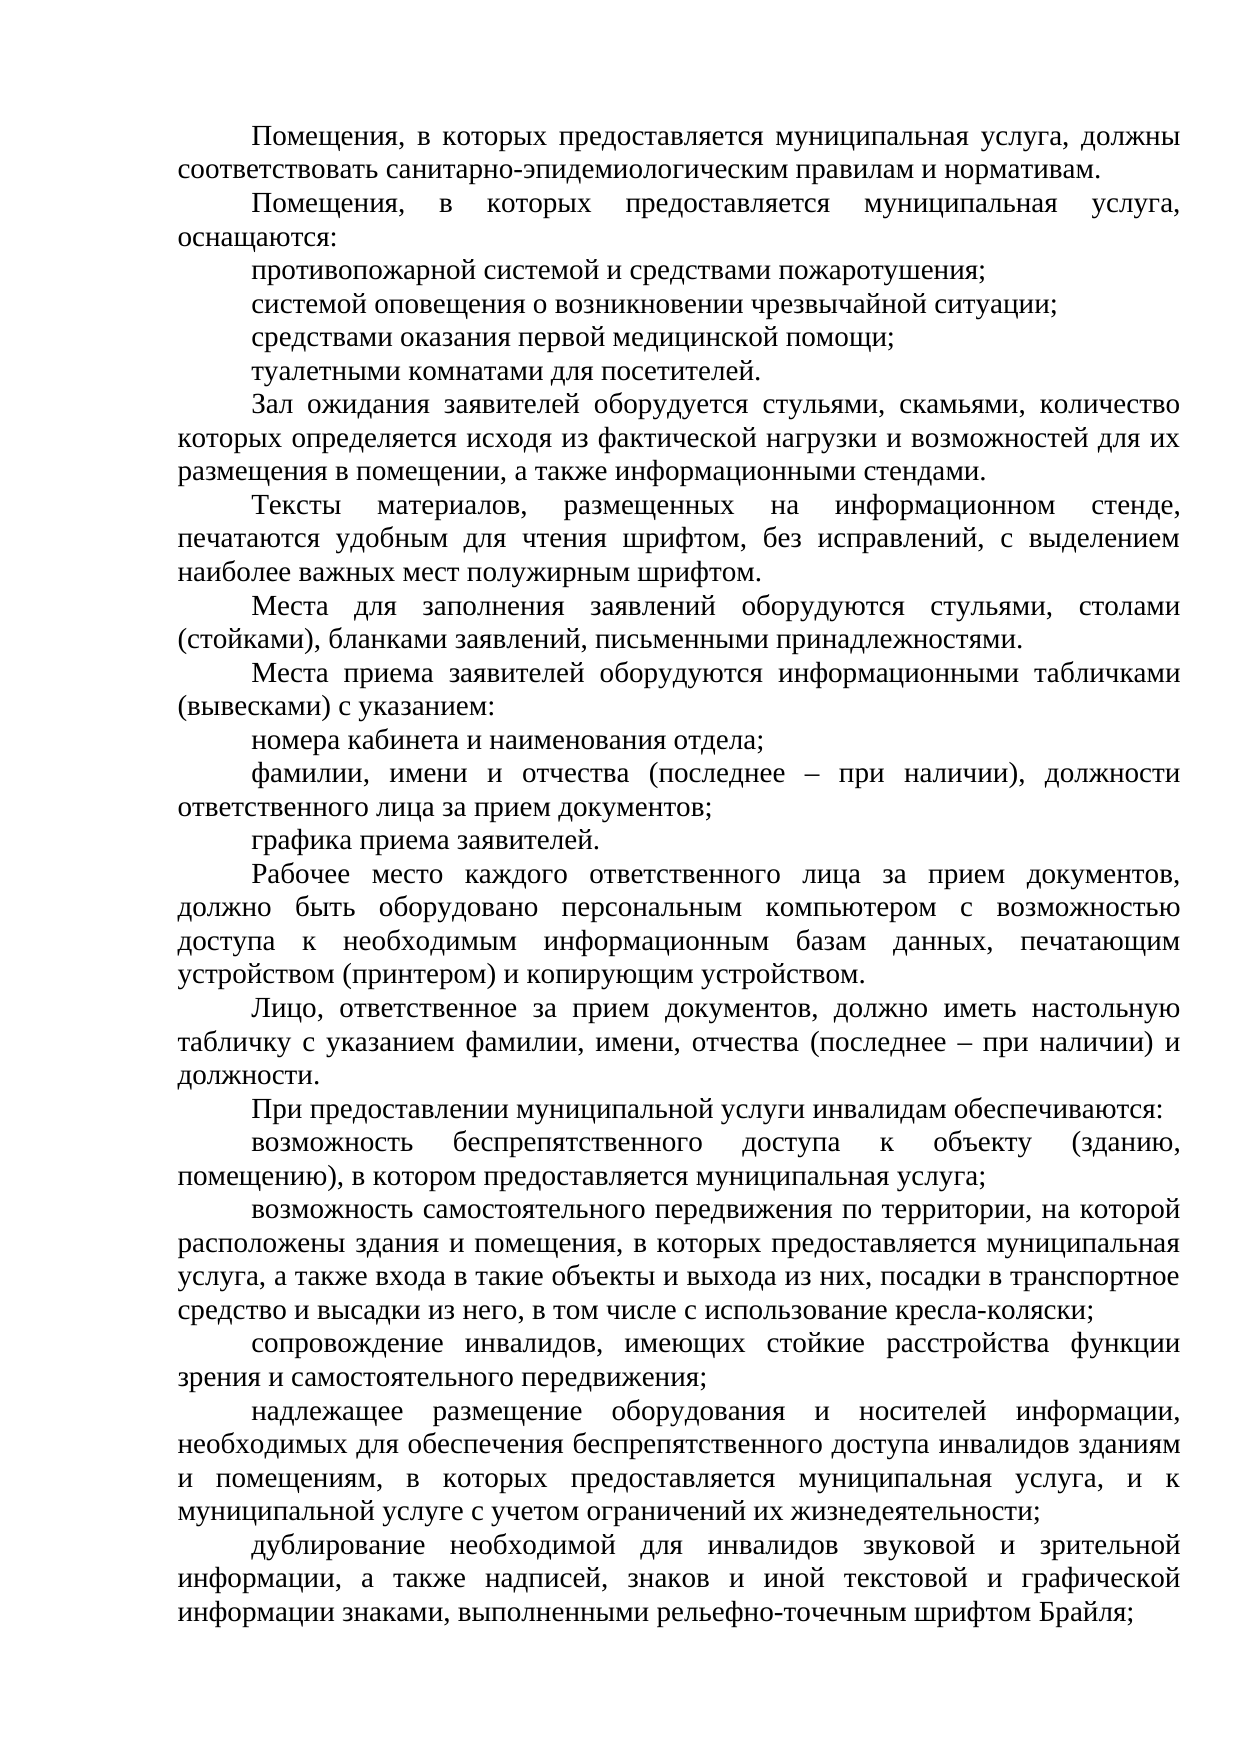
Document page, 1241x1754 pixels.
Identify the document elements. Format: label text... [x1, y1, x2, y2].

text системой оповещения о возникновении чрезвычайной ситуации; [177, 286, 1181, 319]
text дублирование необходимой для инвалидов звуковой и зрительной информации, а также надписей, знаков и иной текстовой и графической информации знаками, выполненными рельефно-точечным шрифтом Брайля; [177, 1527, 1181, 1627]
text При предоставлении муниципальной услуги инвалидам обеспечиваются: [177, 1091, 1181, 1124]
text средствами оказания первой медицинской помощи; [177, 319, 1181, 353]
text возможность самостоятельного передвижения по территории, на которой расположены здания и помещения, в которых предоставляется муниципальная услуга, а также входа в такие объекты и выхода из них, посадки в транспортное средство и высадки из него, в том числе с использование кресла-коляски; [177, 1191, 1181, 1326]
text сопровождение инвалидов, имеющих стойкие расстройства функции зрения и самостоятельного передвижения; [177, 1326, 1181, 1393]
text графика приема заявителей. [177, 822, 1181, 856]
text противопожарной системой и средствами пожаротушения; [177, 252, 1181, 286]
text Тексты материалов, размещенных на информационном стенде, печатаются удобным для чтения шрифтом, без исправлений, с выделением наиболее важных мест полужирным шрифтом. [177, 487, 1181, 588]
text номера кабинета и наименования отдела; [177, 722, 1181, 755]
text фамилии, имени и отчества (последнее – при наличии), должности ответственного лица за прием документов; [177, 755, 1181, 822]
text возможность беспрепятственного доступа к объекту (зданию, помещению), в котором предоставляется муниципальная услуга; [177, 1124, 1181, 1191]
text Зал ожидания заявителей оборудуется стульями, скамьями, количество которых определяется исходя из фактической нагрузки и возможностей для их размещения в помещении, а также информационными стендами. [177, 386, 1181, 487]
text надлежащее размещение оборудования и носителей информации, необходимых для обеспечения беспрепятственного доступа инвалидов зданиям и помещениям, в которых предоставляется муниципальная услуга, и к муниципальной услуге с учетом ограничений их жизнедеятельности; [177, 1393, 1181, 1527]
text Лицо, ответственное за прием документов, должно иметь настольную табличку с указанием фамилии, имени, отчества (последнее – при наличии) и должности. [177, 990, 1181, 1091]
text Рабочее место каждого ответственного лица за прием документов, должно быть оборудовано персональным компьютером с возможностью доступа к необходимым информационным базам данных, печатающим устройством (принтером) и копирующим устройством. [177, 856, 1181, 990]
text Помещения, в которых предоставляется муниципальная услуга, должны соответствовать санитарно-эпидемиологическим правилам и нормативам. [177, 118, 1181, 185]
text Места для заполнения заявлений оборудуются стульями, столами (стойками), бланками заявлений, письменными принадлежностями. [177, 588, 1181, 655]
text туалетными комнатами для посетителей. [177, 353, 1181, 386]
text Места приема заявителей оборудуются информационными табличками (вывесками) с указанием: [177, 655, 1181, 722]
text Помещения, в которых предоставляется муниципальная услуга, оснащаются: [177, 185, 1181, 252]
